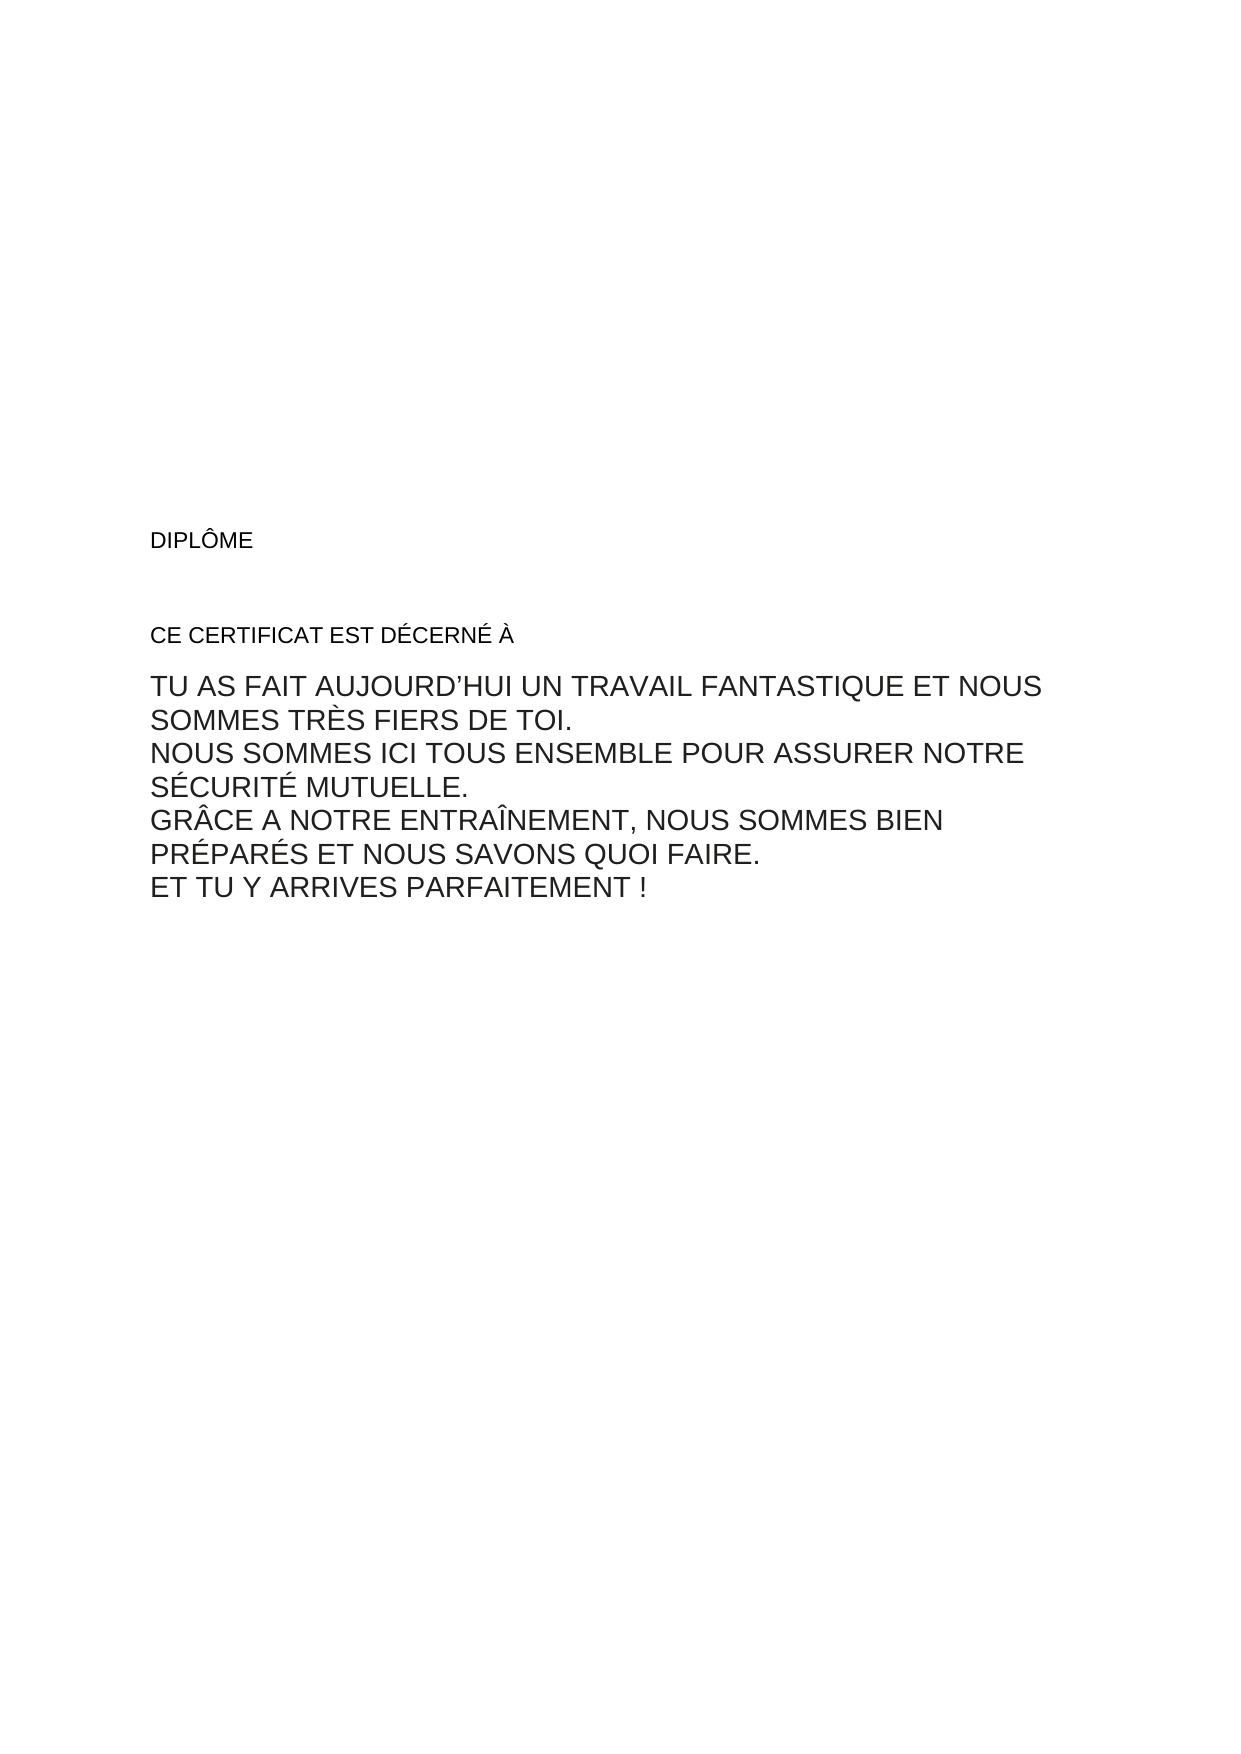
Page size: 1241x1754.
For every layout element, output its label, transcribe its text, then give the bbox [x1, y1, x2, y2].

text DIPLÔME [150, 527, 1090, 554]
text TU AS FAIT AUJOURD’HUI UN TRAVAIL FANTASTIQUE ET NOUS SOMMES TRÈS FIERS DE TOI. [150, 669, 1090, 736]
text NOUS SOMMES ICI TOUS ENSEMBLE POUR ASSURER NOTRE SÉCURITÉ MUTUELLE. [150, 736, 1090, 803]
text CE CERTIFICAT EST DÉCERNÉ À [150, 622, 1090, 648]
text ET TU Y ARRIVES PARFAITEMENT ! [150, 870, 1090, 904]
text GRÂCE A NOTRE ENTRAÎNEMENT, NOUS SOMMES BIEN PRÉPARÉS ET NOUS SAVONS QUOI FAIRE. [150, 803, 1090, 870]
